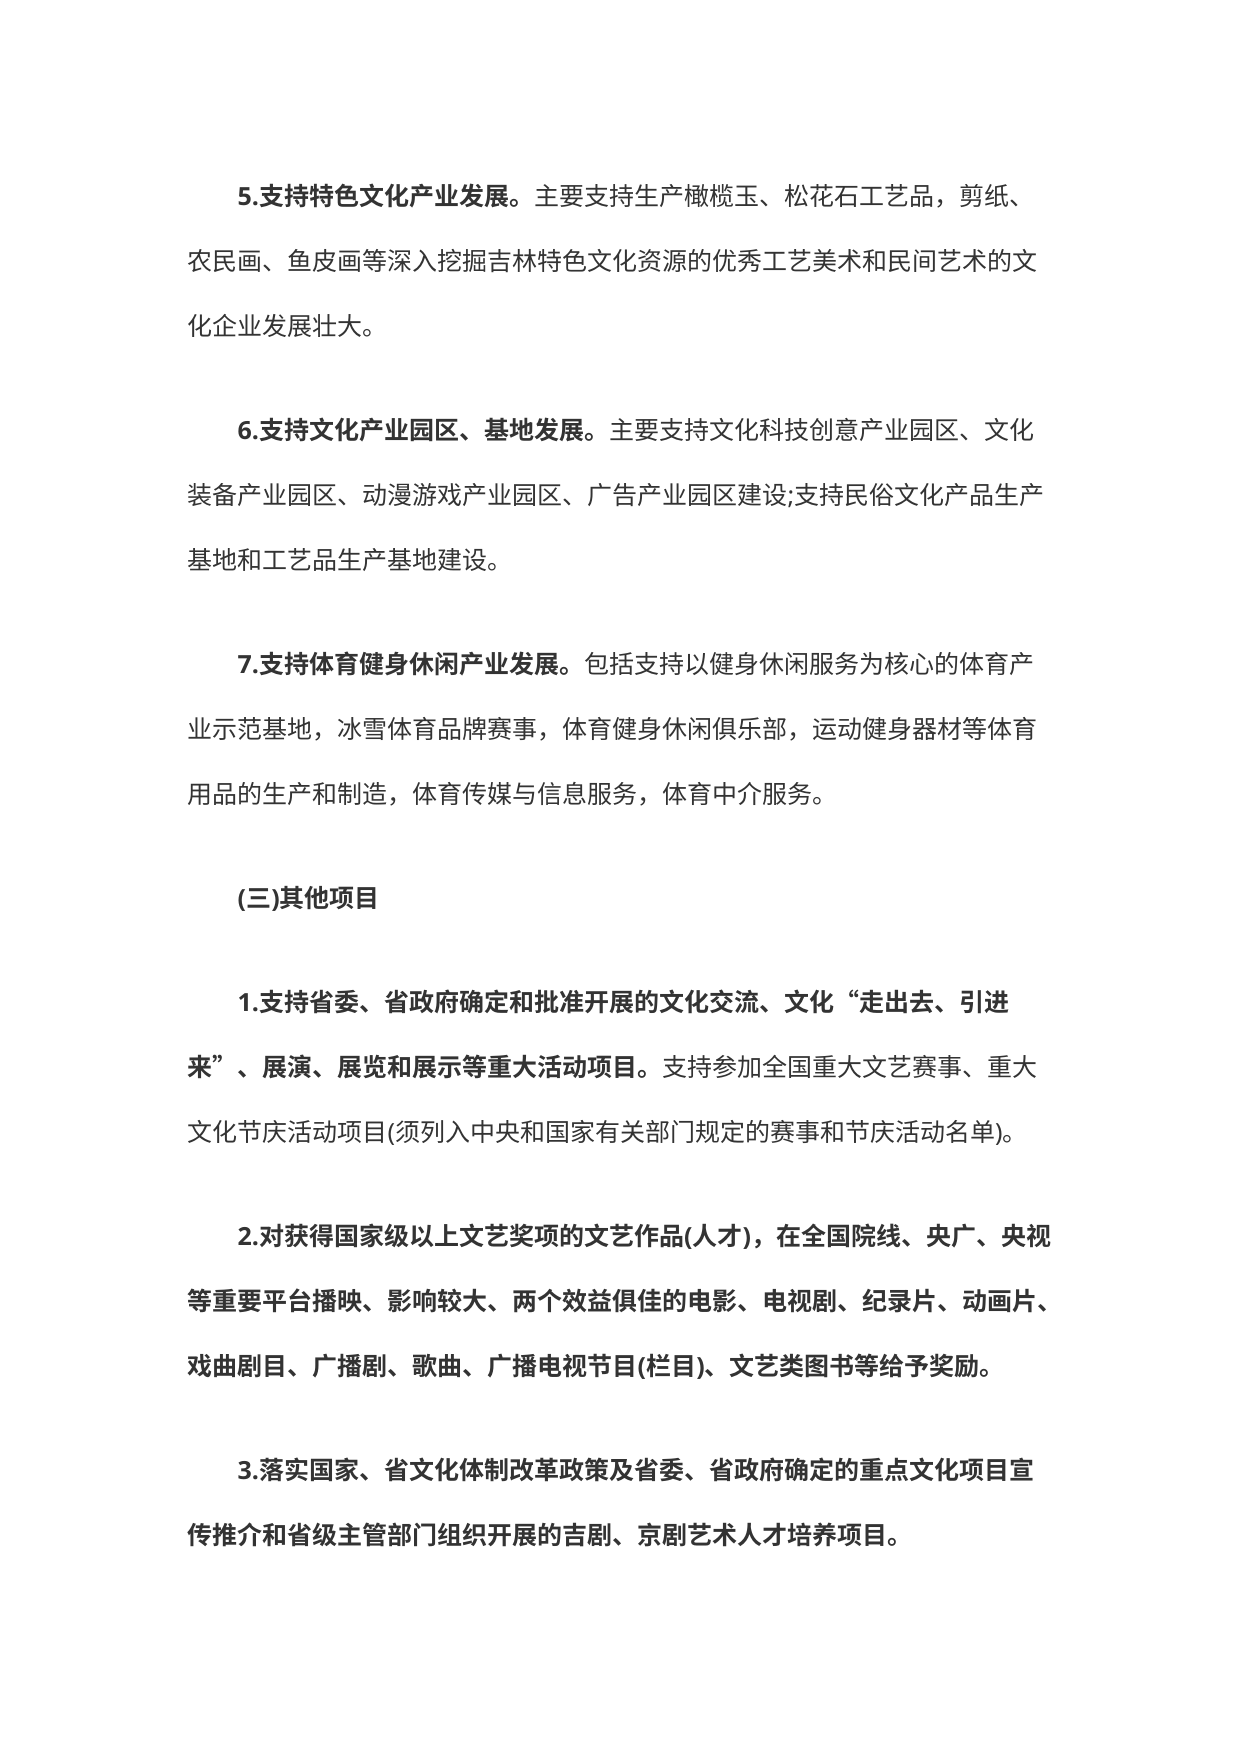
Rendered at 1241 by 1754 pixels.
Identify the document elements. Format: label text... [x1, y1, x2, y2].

text 2.对获得国家级以上文艺奖项的文艺作品(人才)，在全国院线、央广、央视等重要平台播映、影响较大、两个效益俱佳的电影、电视剧、纪录片、动画片、戏曲剧目、广播剧、歌曲、广播电视节目(栏目)、文艺类图书等给予奖励。 [187, 1202, 1053, 1397]
text 5.支持特色文化产业发展。主要支持生产橄榄玉、松花石工艺品，剪纸、农民画、鱼皮画等深入挖掘吉林特色文化资源的优秀工艺美术和民间艺术的文化企业发展壮大。 [187, 162, 1053, 357]
text 3.落实国家、省文化体制改革政策及省委、省政府确定的重点文化项目宣传推介和省级主管部门组织开展的吉剧、京剧艺术人才培养项目。 [187, 1436, 1053, 1566]
text 6.支持文化产业园区、基地发展。主要支持文化科技创意产业园区、文化装备产业园区、动漫游戏产业园区、广告产业园区建设;支持民俗文化产品生产基地和工艺品生产基地建设。 [187, 396, 1053, 591]
text 1.支持省委、省政府确定和批准开展的文化交流、文化“走出去、引进来”、展演、展览和展示等重大活动项目。支持参加全国重大文艺赛事、重大文化节庆活动项目(须列入中央和国家有关部门规定的赛事和节庆活动名单)。 [187, 968, 1053, 1163]
text 7.支持体育健身休闲产业发展。包括支持以健身休闲服务为核心的体育产业示范基地，冰雪体育品牌赛事，体育健身休闲俱乐部，运动健身器材等体育用品的生产和制造，体育传媒与信息服务，体育中介服务。 [187, 630, 1053, 825]
text (三)其他项目 [187, 864, 1053, 929]
